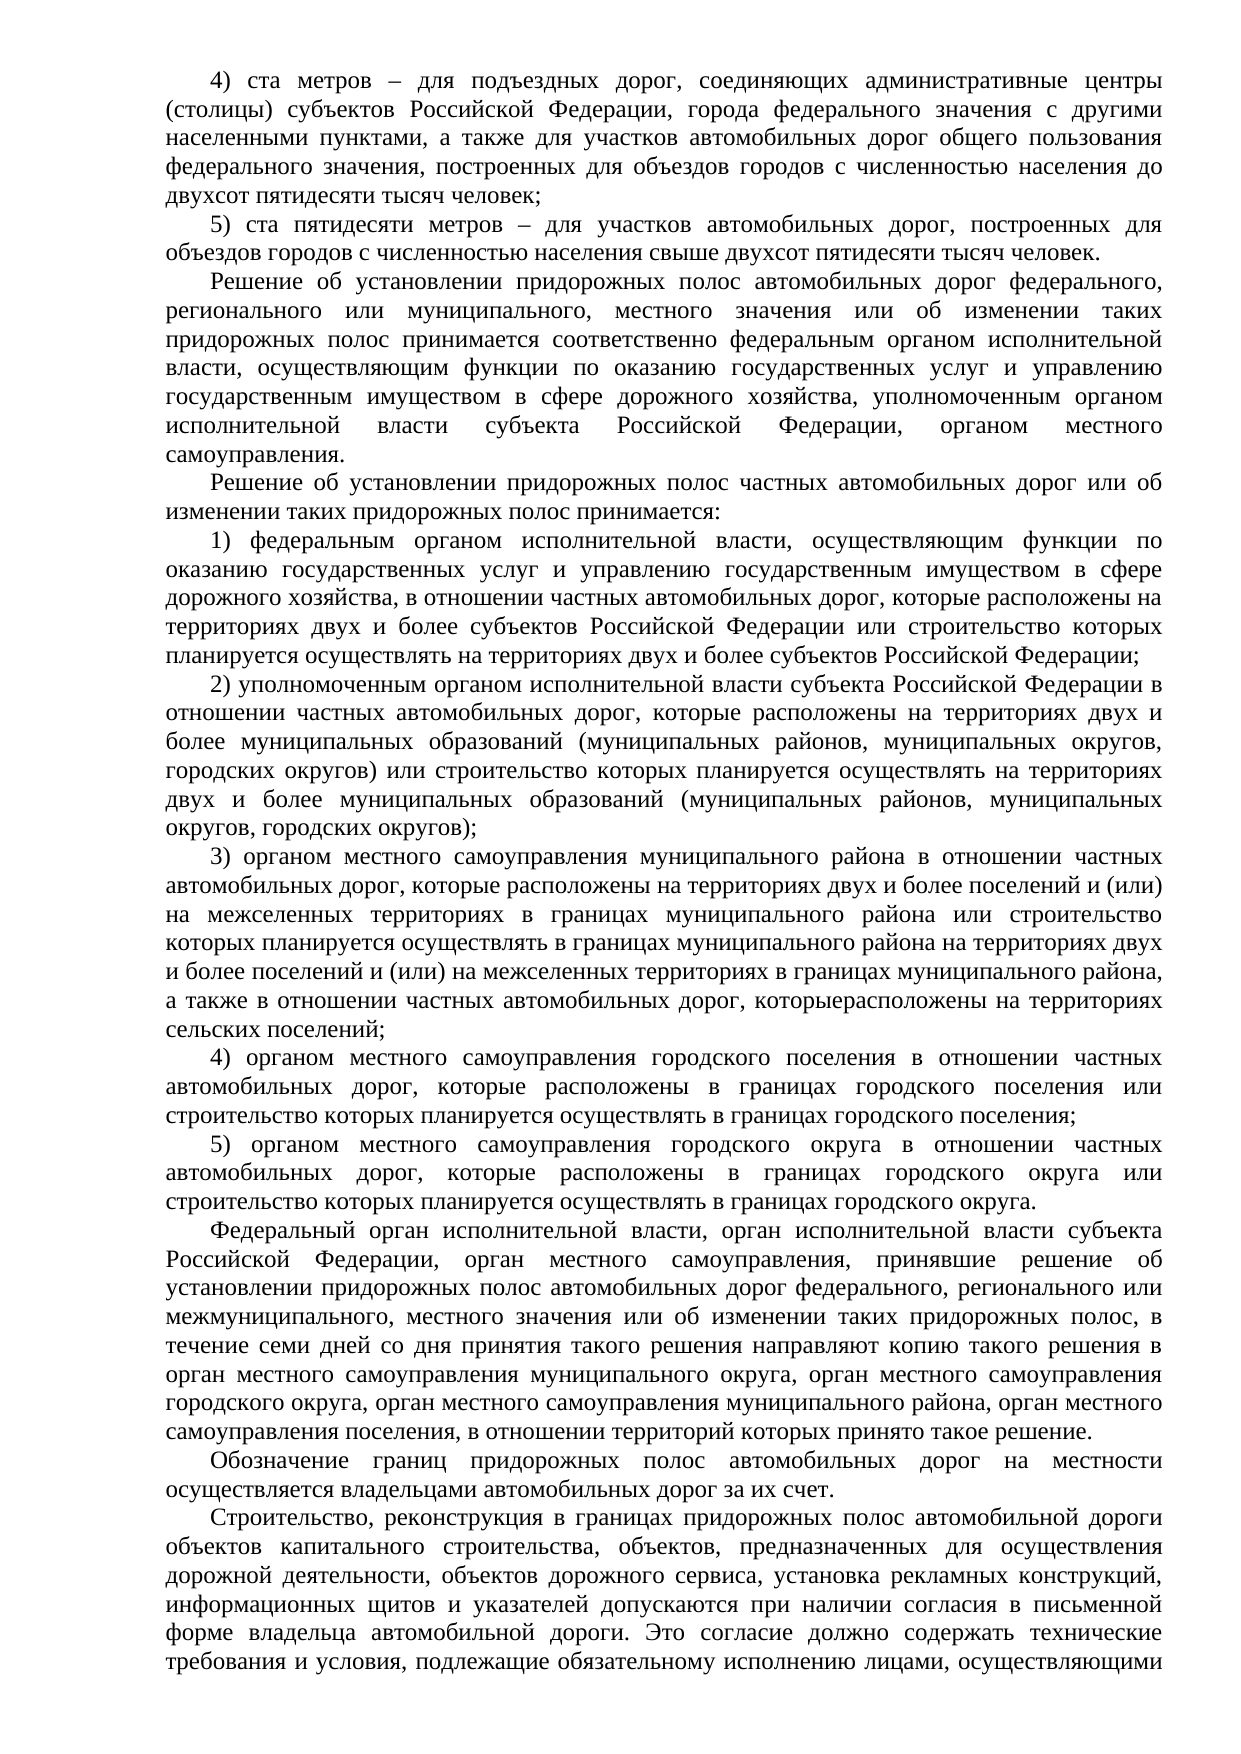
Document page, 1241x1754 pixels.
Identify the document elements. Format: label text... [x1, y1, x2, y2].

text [165, 1502, 1163, 1675]
text 4) ста метров – для подъездных дорог, соединяющих административные центры (столицы) субъектов Российской Федерации, города федерального значения с другими населенными пунктами, а также для участков автомобильных дорог общего пользования федерального значения, построенных для объездов городов с численностью населения до двухсот пятидесяти тысяч человек; [165, 65, 1163, 209]
text 5) органом местного самоуправления городского округа в отношении частных автомобильных дорог, которые расположены в границах городского округа или строительство которых планируется осуществлять в границах городского округа. [165, 1129, 1163, 1215]
text 4) органом местного самоуправления городского поселения в отношении частных автомобильных дорог, которые расположены в границах городского поселения или строительство которых планируется осуществлять в границах городского поселения; [165, 1042, 1163, 1129]
text Решение об установлении придорожных полос автомобильных дорог федерального, регионального или муниципального, местного значения или об изменении таких придорожных полос принимается соответственно федеральным органом исполнительной власти, осуществляющим функции по оказанию государственных услуг и управлению государственным имуществом в сфере дорожного хозяйства, уполномоченным органом исполнительной власти субъекта Российской Федерации, органом местного самоуправления. [165, 266, 1163, 467]
text 1) федеральным органом исполнительной власти, осуществляющим функции по оказанию государственных услуг и управлению государственным имуществом в сфере дорожного хозяйства, в отношении частных автомобильных дорог, которые расположены на территориях двух и более субъектов Российской Федерации или строительство которых планируется осуществлять на территориях двух и более субъектов Российской Федерации; [165, 525, 1163, 669]
text 3) органом местного самоуправления муниципального района в отношении частных автомобильных дорог, которые расположены на территориях двух и более поселений и (или) на межселенных территориях в границах муниципального района или строительство которых планируется осуществлять в границах муниципального района на территориях двух и более поселений и (или) на межселенных территориях в границах муниципального района, а также в отношении частных автомобильных дорог, которыерасположены на территориях сельских поселений; [165, 841, 1163, 1042]
text 2) уполномоченным органом исполнительной власти субъекта Российской Федерации в отношении частных автомобильных дорог, которые расположены на территориях двух и более муниципальных образований (муниципальных районов, муниципальных округов, городских округов) или строительство которых планируется осуществлять на территориях двух и более муниципальных образований (муниципальных районов, муниципальных округов, городских округов); [165, 669, 1163, 841]
text Решение об установлении придорожных полос частных автомобильных дорог или об изменении таких придорожных полос принимается: [165, 467, 1163, 525]
text 5) ста пятидесяти метров – для участков автомобильных дорог, построенных для объездов городов с численностью населения свыше двухсот пятидесяти тысяч человек. [165, 209, 1163, 266]
text Федеральный орган исполнительной власти, орган исполнительной власти субъекта Российской Федерации, орган местного самоуправления, принявшие решение об установлении придорожных полос автомобильных дорог федерального, регионального или межмуниципального, местного значения или об изменении таких придорожных полос, в течение семи дней со дня принятия такого решения направляют копию такого решения в орган местного самоуправления муниципального округа, орган местного самоуправления городского округа, орган местного самоуправления муниципального района, орган местного самоуправления поселения, в отношении территорий которых принято такое решение. [165, 1215, 1163, 1445]
text Обозначение границ придорожных полос автомобильных дорог на местности осуществляется владельцами автомобильных дорог за их счет. [165, 1445, 1163, 1502]
